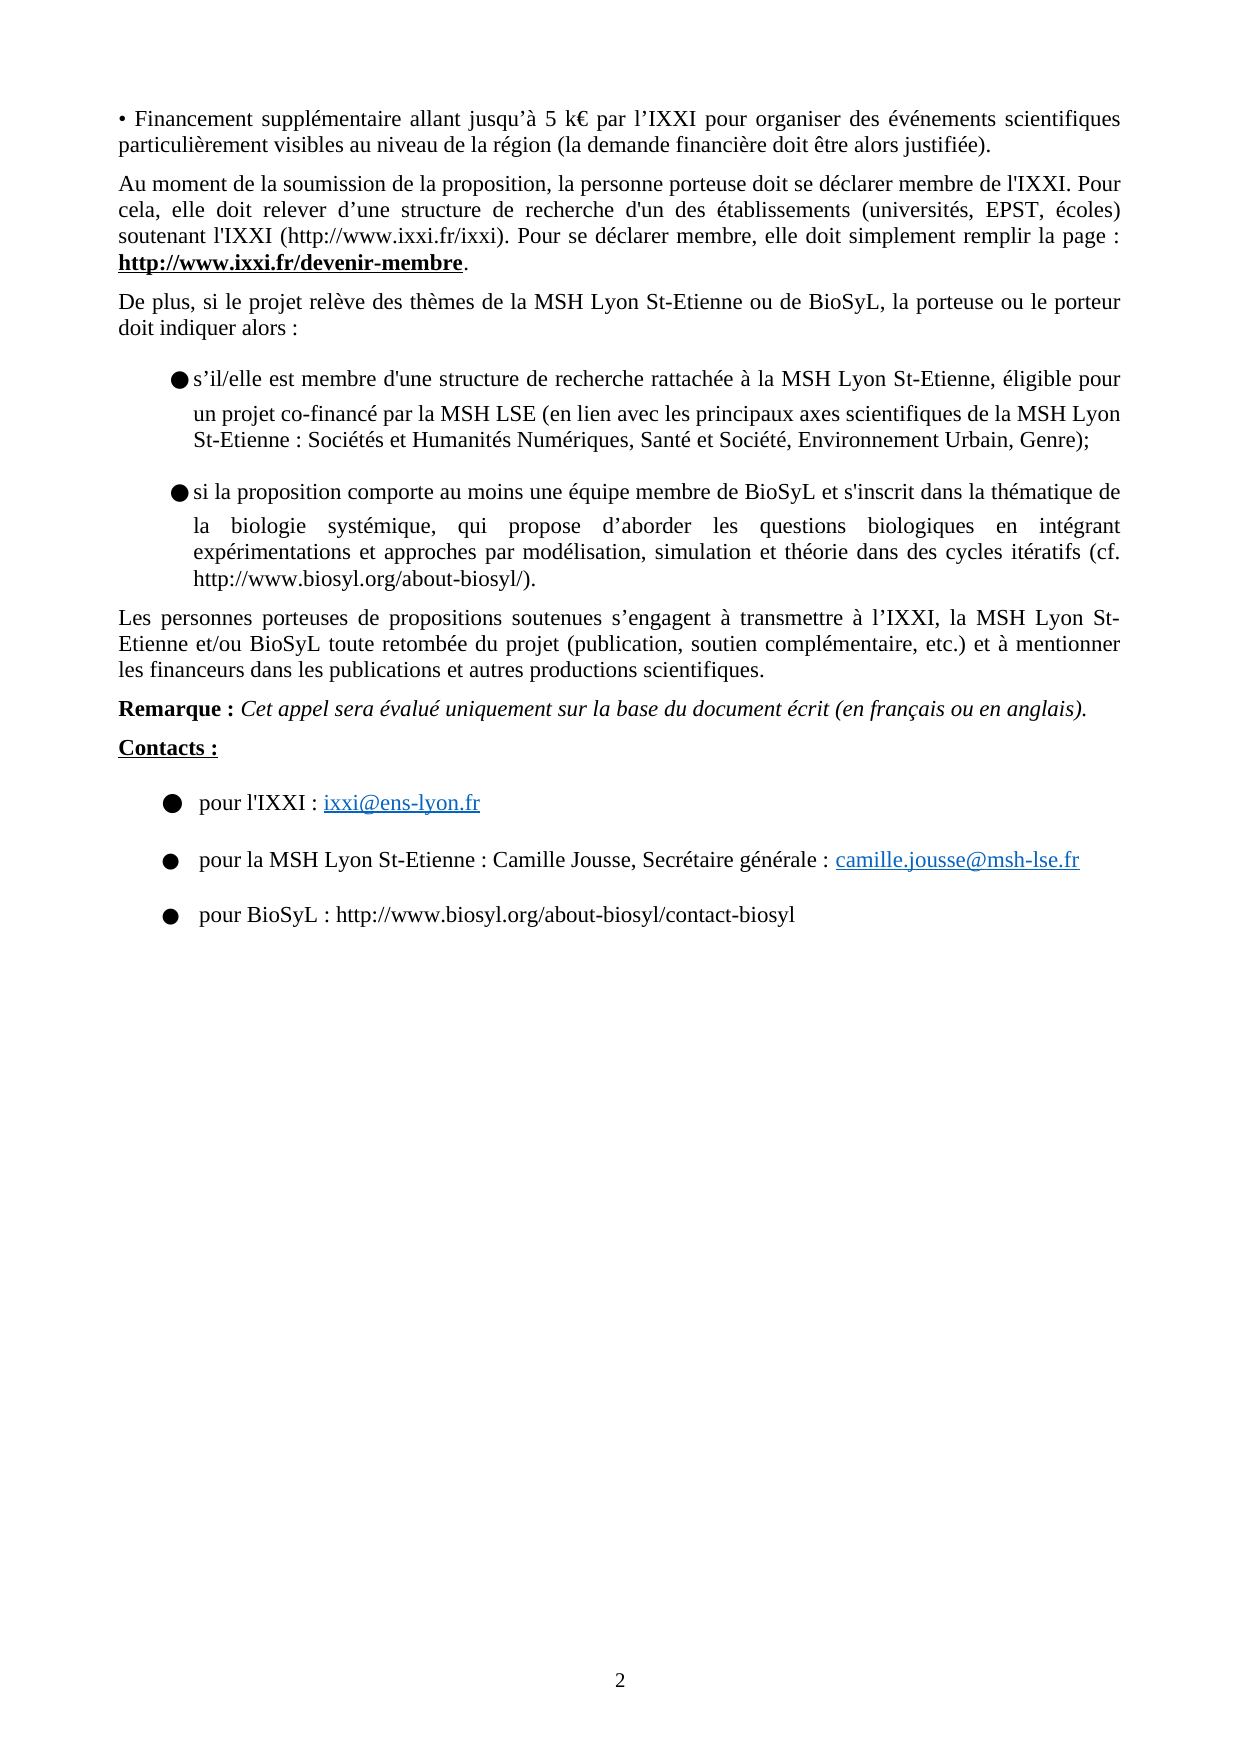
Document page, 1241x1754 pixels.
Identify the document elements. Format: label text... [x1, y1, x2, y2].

text De plus, si le projet relève des thèmes de la MSH Lyon St-Etienne ou de BioSyL, la porteuse ou le porteur doit indiquer alors : [118, 288, 1122, 340]
list pour la MSH Lyon St-Etienne : Camille Jousse, Secrétaire générale : camille.jousse@msh-lse.fr [161, 837, 1122, 879]
text • Financement supplémentaire allant jusqu’à 5 k€ par l’IXXI pour organiser des événements scientifiques particulièrement visibles au niveau de la région (la demande financière doit être alors justifiée). [118, 104, 1122, 157]
text Au moment de la soumission de la proposition, la personne porteuse doit se déclarer membre de l'IXXI. Pour cela, elle doit relever d’une structure de recherche d'un des établissements (universités, EPST, écoles) soutenant l'IXXI (http://www.ixxi.fr/ixxi). Pour se déclarer membre, elle doit simplement remplir la page : http://www.ixxi.fr/devenir-membre. [118, 170, 1122, 275]
list s’il/elle est membre d'une structure de recherche rattachée à la MSH Lyon St-Etienne, éligible pour un projet co-financé par la MSH LSE (en lien avec les principaux axes scientifiques de la MSH Lyon St-Etienne : Sociétés et Humanités Numériques, Santé et Société, Environnement Urbain, Genre); [169, 353, 1122, 453]
text Contacts : [118, 734, 1122, 760]
list pour BioSyL : http://www.biosyl.org/about-biosyl/contact-biosyl [161, 892, 1122, 934]
text Les personnes porteuses de propositions soutenues s’engagent à transmettre à l’IXXI, la MSH Lyon St-Etienne et/ou BioSyL toute retombée du projet (publication, soutien complémentaire, etc.) et à mentionner les financeurs dans les publications et autres productions scientifiques. [118, 604, 1122, 683]
text Remarque : Cet appel sera évalué uniquement sur la base du document écrit (en français ou en anglais). [118, 695, 1122, 722]
list si la proposition comporte au moins une équipe membre de BioSyL et s'inscrit dans la thématique de la biologie systémique, qui propose d’aborder les questions biologiques en intégrant expérimentations et approches par modélisation, simulation et théorie dans des cycles itératifs (cf. http://www.biosyl.org/about-biosyl/). [169, 465, 1122, 591]
list pour l'IXXI : ixxi@ens-lyon.fr [161, 773, 1122, 824]
